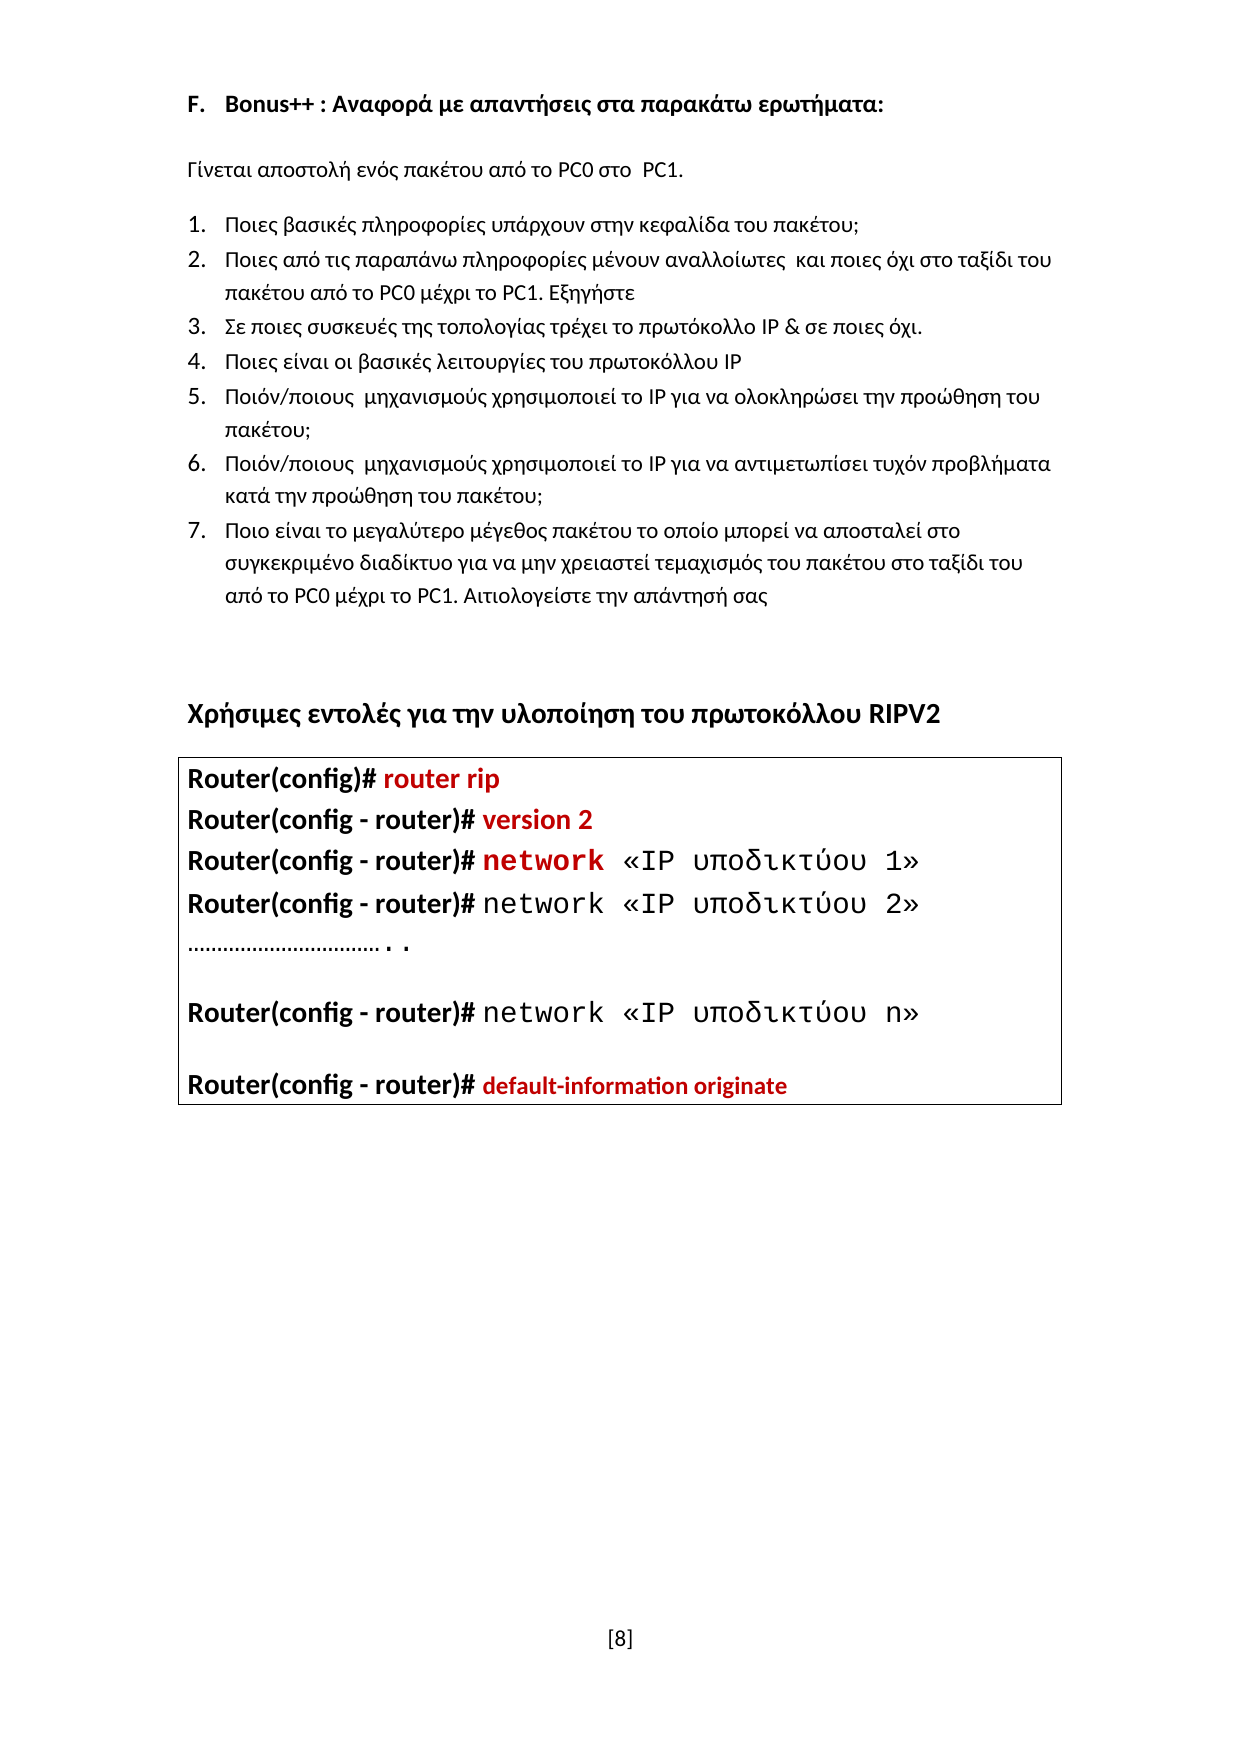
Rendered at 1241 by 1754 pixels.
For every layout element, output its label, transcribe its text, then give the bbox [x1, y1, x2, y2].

text …………………………….. [179, 924, 1061, 961]
list Σε ποιες συσκευές της τοπολογίας τρέχει το πρωτόκολλο IP & σε ποιες όχι. [187, 310, 1053, 341]
list Bonus++ : Αναφορά με απαντήσεις στα παρακάτω ερωτήματα: [187, 89, 1053, 119]
list Ποιόν/ποιους μηχανισμούς χρησιμοποιεί το IP για να αντιμετωπίσει τυχόν προβλήματα κατά την προώθηση του πακέτου; [187, 447, 1053, 510]
list Ποιες βασικές πληροφορίες υπάρχουν στην κεφαλίδα του πακέτου; [187, 208, 1053, 239]
list Ποιόν/ποιους μηχανισμούς χρησιμοποιεί το IP για να ολοκληρώσει την προώθηση του πακέτου; [187, 380, 1053, 443]
list Ποιο είναι το μεγαλύτερο μέγεθος πακέτου το οποίο μπορεί να αποσταλεί στο συγκεκριμένο διαδίκτυο για να μην χρειαστεί τεμαχισμός του πακέτου στο ταξίδι του από το PC0 μέχρι το PC1. Αιτιολογείστε την απάντησή σας [187, 514, 1053, 609]
text Router(config)# router rip [179, 758, 1061, 796]
text Router(config - router)# network «ΙΡ υποδικτύου n» [179, 991, 1061, 1032]
text Router(config - router)# network «ΙΡ υποδικτύου 1» [179, 839, 1061, 879]
text Χρήσιμες εντολές για την υλοποίηση του πρωτοκόλλου RIPV2 [187, 696, 1053, 731]
text Router(config - router)# network «ΙΡ υποδικτύου 2» [179, 882, 1061, 922]
text Router(config - router)# version 2 [179, 798, 1061, 837]
list Ποιες είναι οι βασικές λειτουργίες του πρωτοκόλλου IP [187, 345, 1053, 376]
text Router(config - router)# default-information originate [179, 1063, 1061, 1104]
list Ποιες από τις παραπάνω πληροφορίες μένουν αναλλοίωτες και ποιες όχι στο ταξίδι του πακέτου από το PC0 μέχρι το PC1. Εξηγήστε [187, 243, 1053, 306]
text Γίνεται αποστολή ενός πακέτου από το PC0 στο PC1. [187, 155, 1053, 183]
